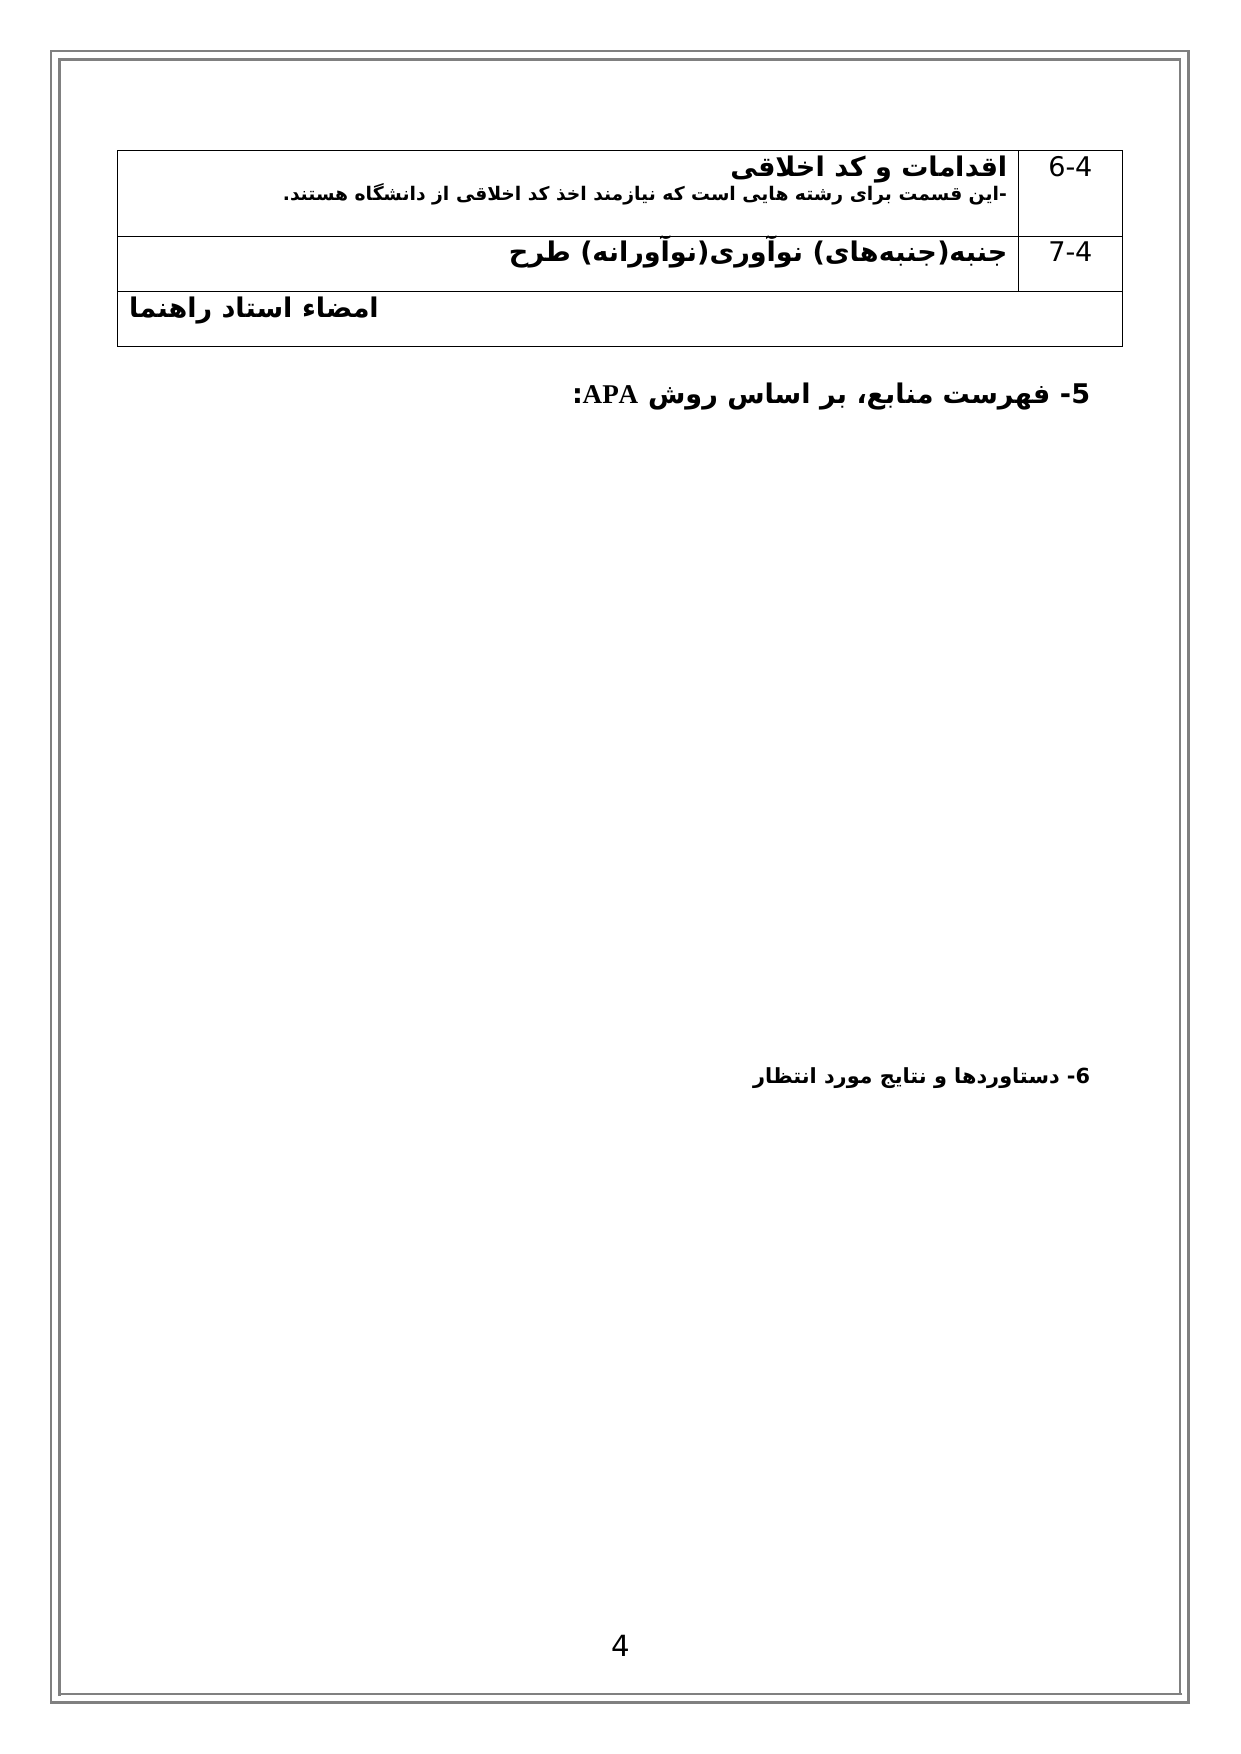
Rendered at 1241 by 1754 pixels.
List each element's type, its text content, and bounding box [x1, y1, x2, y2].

table_cell 6-4 [1019, 151, 1122, 236]
text 5- فهرست منابع، بر اساس روش APA: [150, 378, 1090, 410]
text 6- دستاوردها و نتایج مورد انتظار [150, 1064, 1090, 1088]
table_cell 7-4 [1019, 237, 1122, 291]
table_cell جنبه(جنبه‌های) نوآوری(نوآورانه) طرح [118, 237, 1018, 291]
table_cell امضاء استاد راهنما [118, 292, 1122, 346]
table_cell اقدامات و کد اخلاقی -این قسمت برای رشته هایی است که نیازمند اخذ کد اخلاقی از دانشگاه هستند. [118, 151, 1018, 236]
